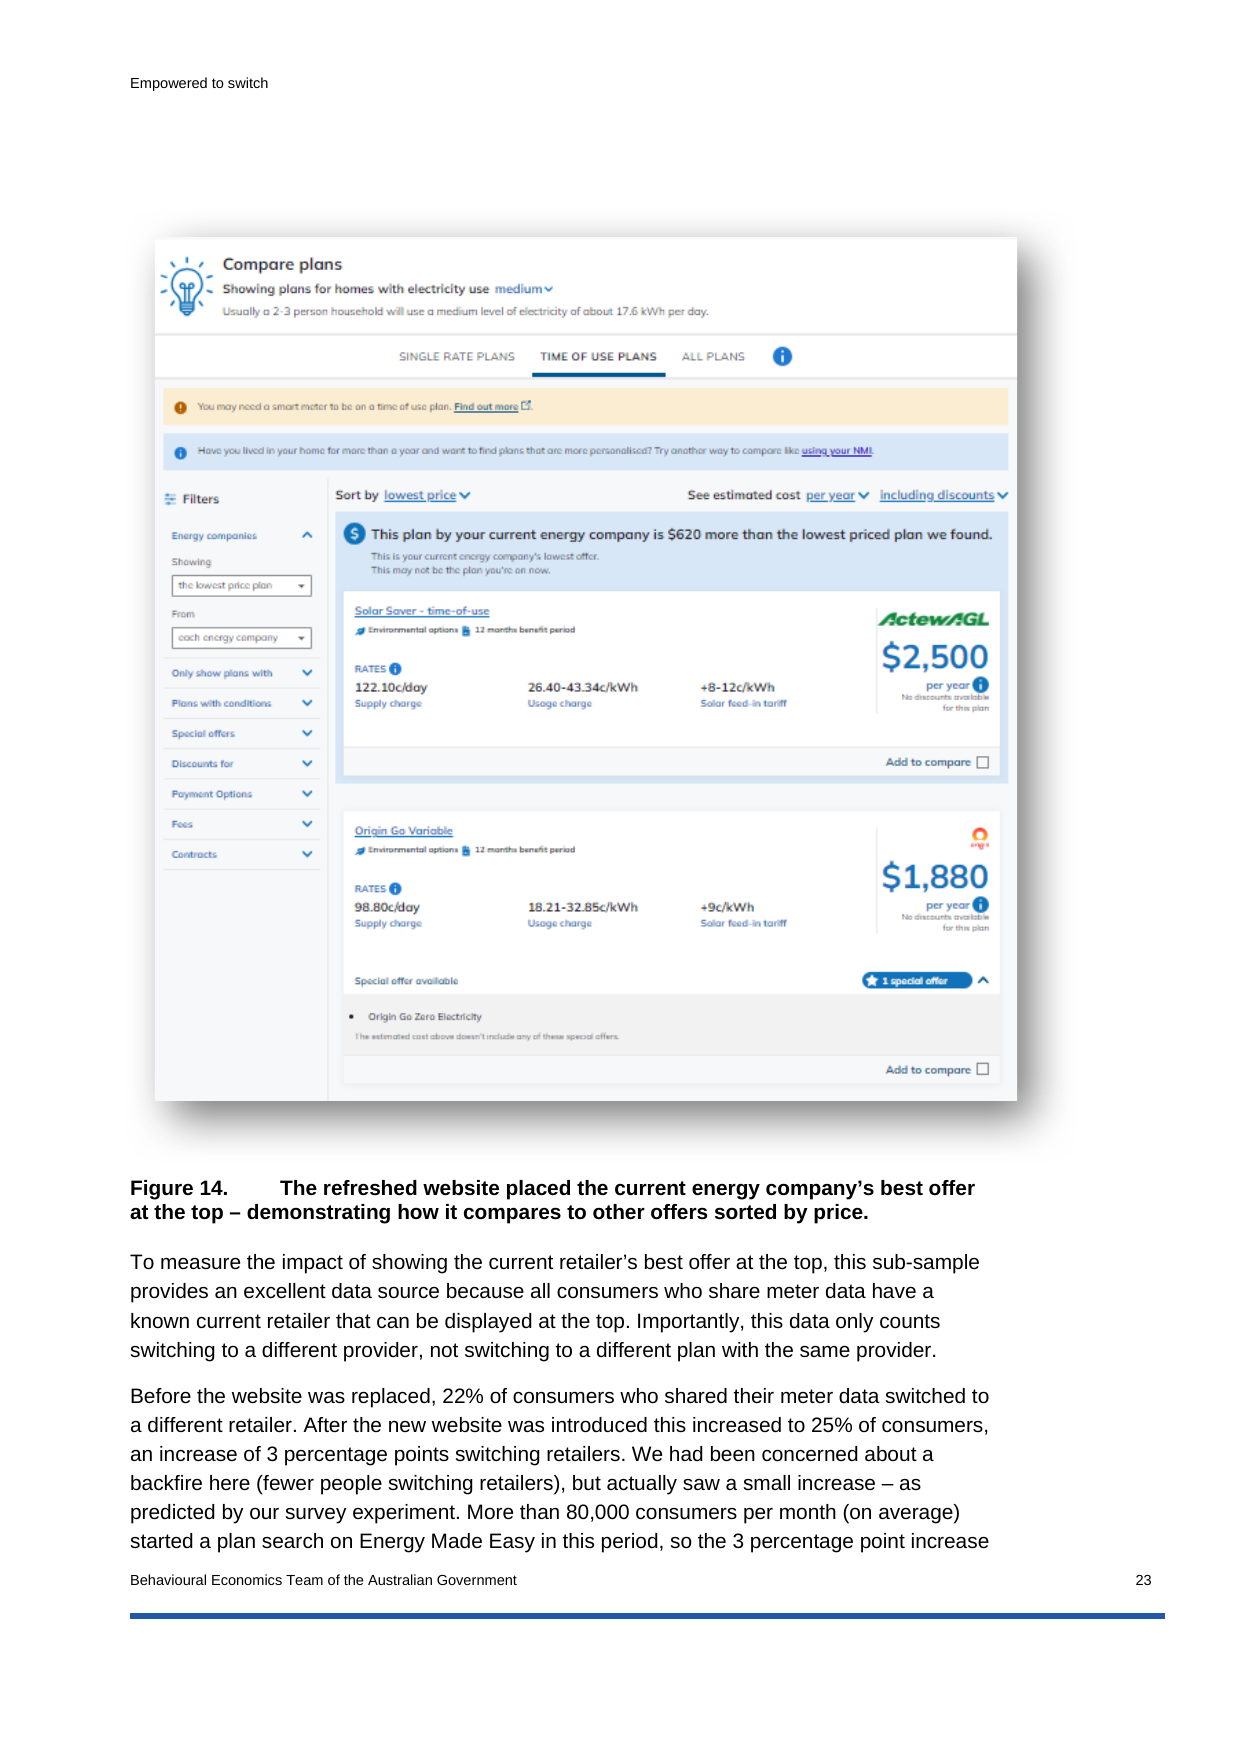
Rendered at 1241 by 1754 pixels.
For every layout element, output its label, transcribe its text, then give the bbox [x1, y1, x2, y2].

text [130, 1378, 992, 1553]
picture [154, 237, 1018, 1101]
text To measure the impact of showing the current retailer’s best offer at the top, this sub-sample provides an excellent data source because all consumers who share meter data have a known current retailer that can be displayed at the top. Importantly, this data only counts switching to a different provider, not switching to a different plan with the same provider. [130, 1245, 992, 1362]
